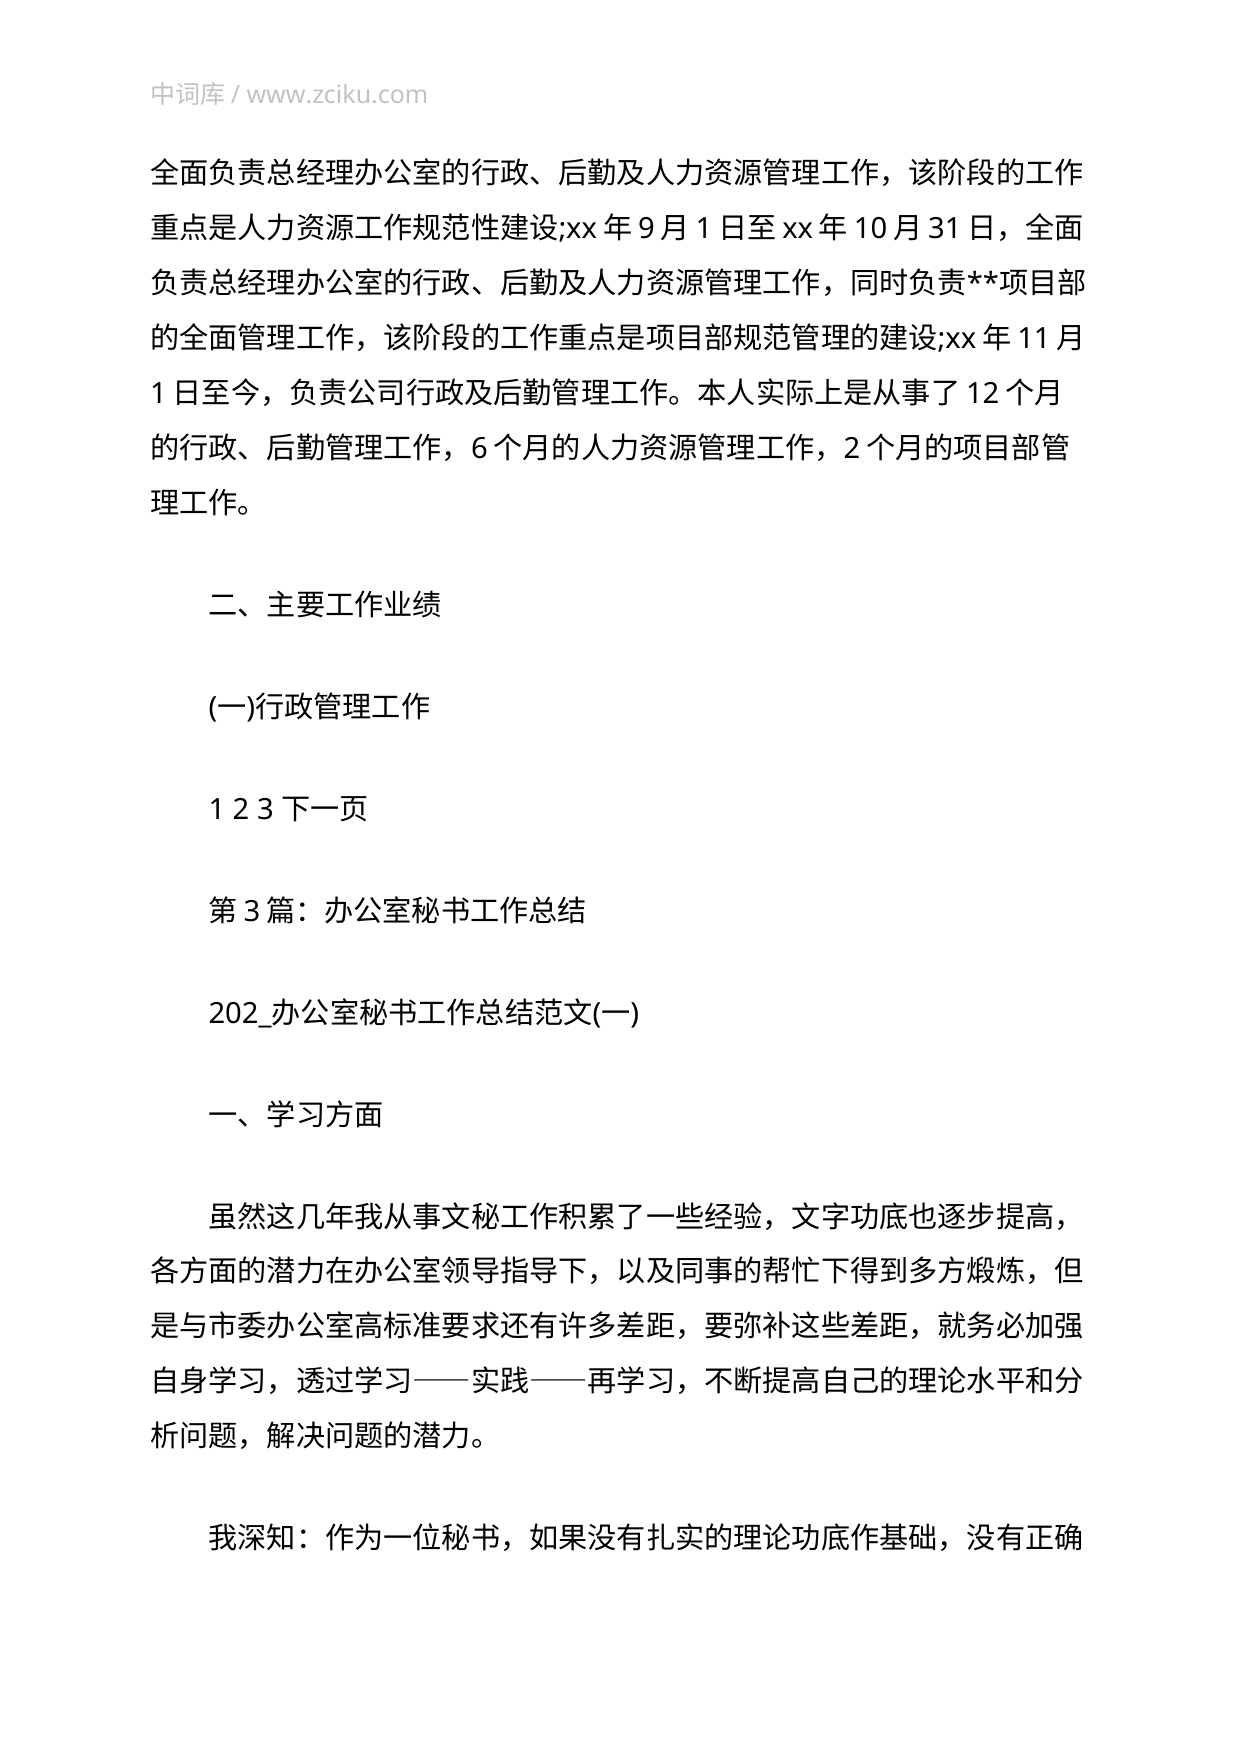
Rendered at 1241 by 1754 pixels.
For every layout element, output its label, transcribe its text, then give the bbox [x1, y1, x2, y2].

text 二、主要工作业绩 [150, 582, 1090, 624]
text 1 2 3 下一页 [150, 785, 1090, 828]
text 202_办公室秘书工作总结范文(一) [150, 989, 1090, 1032]
text 虽然这几年我从事文秘工作积累了一些经验，文字功底也逐步提高，各方面的潜力在办公室领导指导下，以及同事的帮忙下得到多方煅炼，但是与市委办公室高标准要求还有许多差距，要弥补这些差距，就务必加强自身学习，透过学习——实践——再学习，不断提高自己的理论水平和分析问题，解决问题的潜力。 [150, 1193, 1090, 1455]
text 第3篇：办公室秘书工作总结 [150, 887, 1090, 930]
text (一)行政管理工作 [150, 683, 1090, 726]
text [150, 150, 1090, 522]
text 一、学习方面 [150, 1091, 1090, 1134]
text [150, 1514, 1090, 1557]
